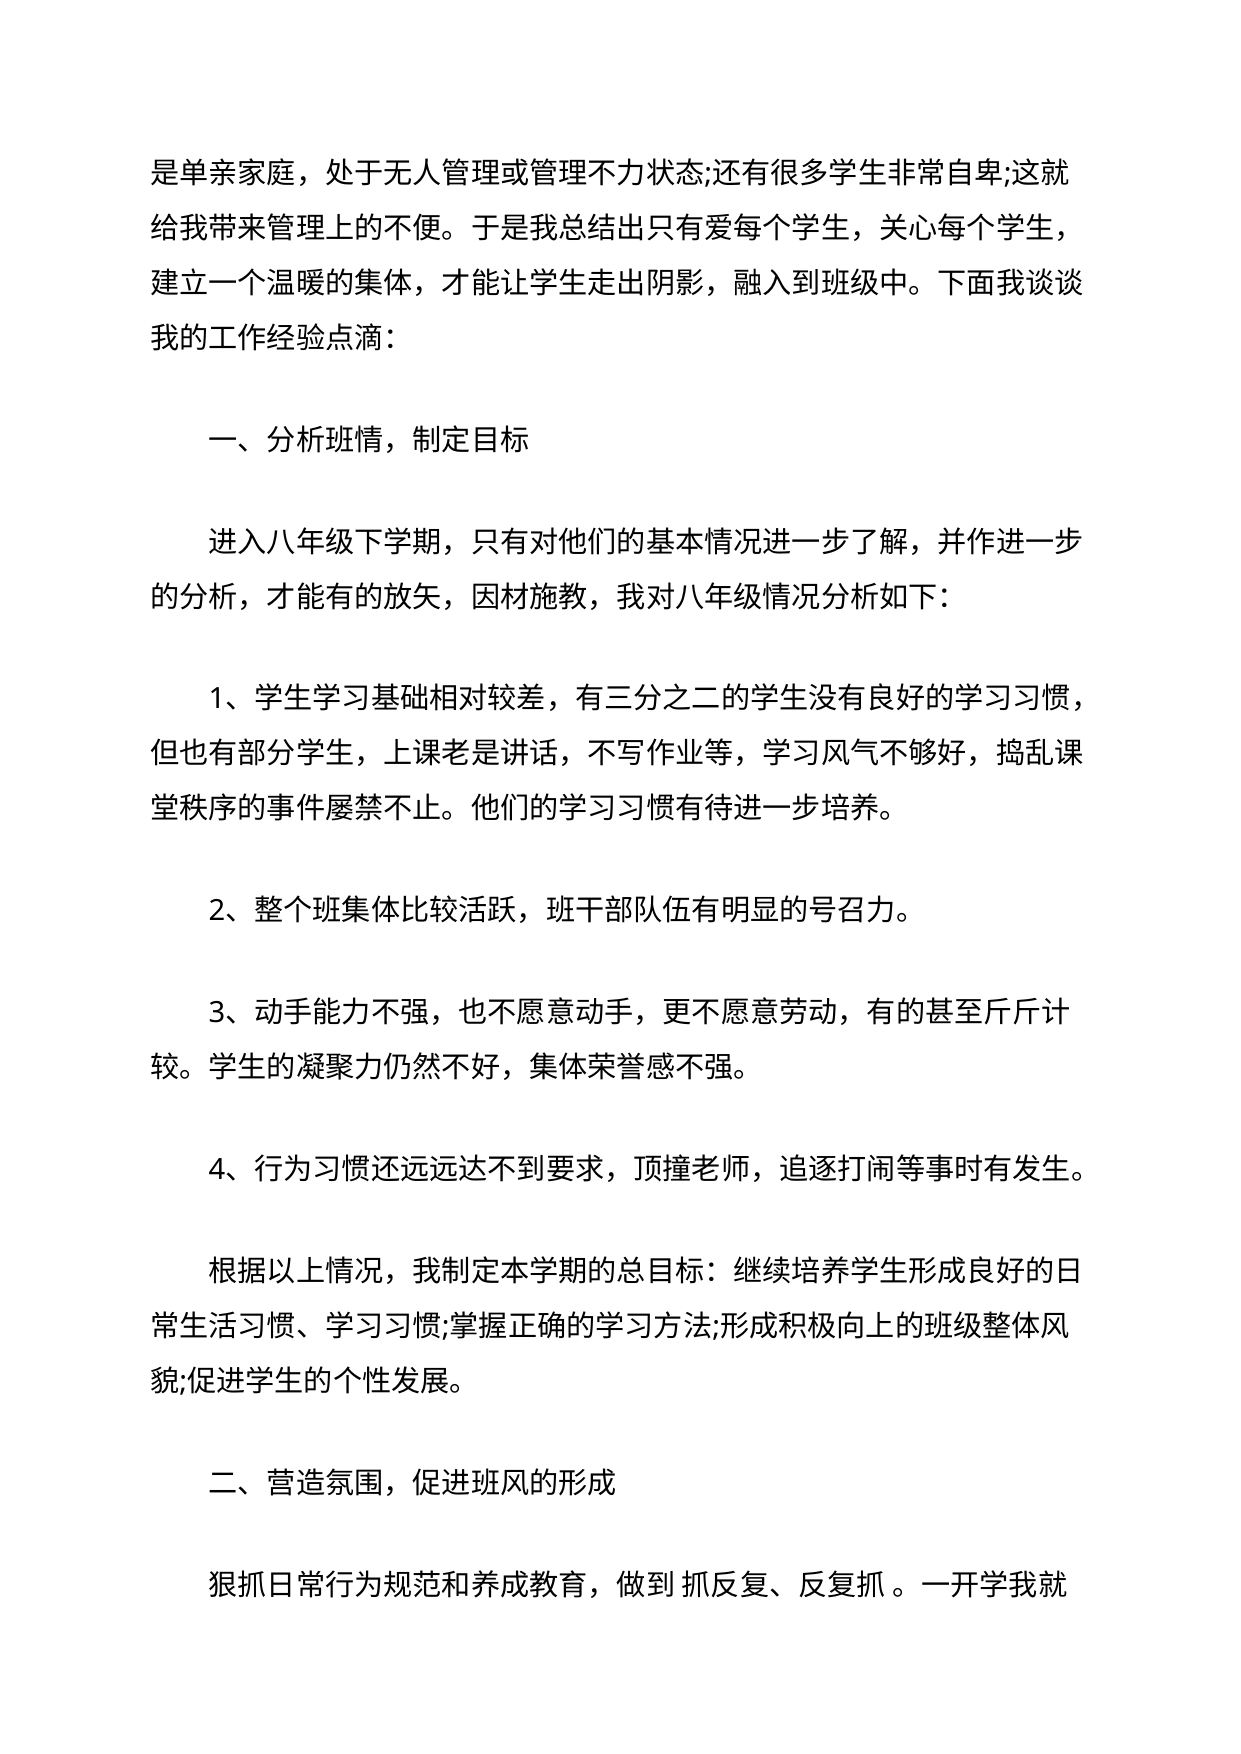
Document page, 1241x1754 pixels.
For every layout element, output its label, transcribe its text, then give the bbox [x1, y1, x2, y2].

text 3、动手能力不强，也不愿意动手，更不愿意劳动，有的甚至斤斤计较。学生的凝聚力仍然不好，集体荣誉感不强。 [150, 989, 1090, 1086]
text 2、整个班集体比较活跃，班干部队伍有明显的号召力。 [150, 887, 1090, 929]
text 二、营造氛围，促进班风的形成 [150, 1459, 1090, 1502]
text 4、行为习惯还远远达不到要求，顶撞老师，追逐打闹等事时有发生。 [150, 1145, 1090, 1188]
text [150, 1561, 1090, 1603]
text 1、学生学习基础相对较差，有三分之二的学生没有良好的学习习惯，但也有部分学生，上课老是讲话，不写作业等，学习风气不够好，捣乱课堂秩序的事件屡禁不止。他们的学习习惯有待进一步培养。 [150, 675, 1090, 827]
text 一、分析班情，制定目标 [150, 417, 1090, 459]
text 进入八年级下学期，只有对他们的基本情况进一步了解，并作进一步的分析，才能有的放矢，因材施教，我对八年级情况分析如下： [150, 518, 1090, 616]
text 根据以上情况，我制定本学期的总目标：继续培养学生形成良好的日常生活习惯、学习习惯;掌握正确的学习方法;形成积极向上的班级整体风貌;促进学生的个性发展。 [150, 1247, 1090, 1400]
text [150, 150, 1090, 357]
